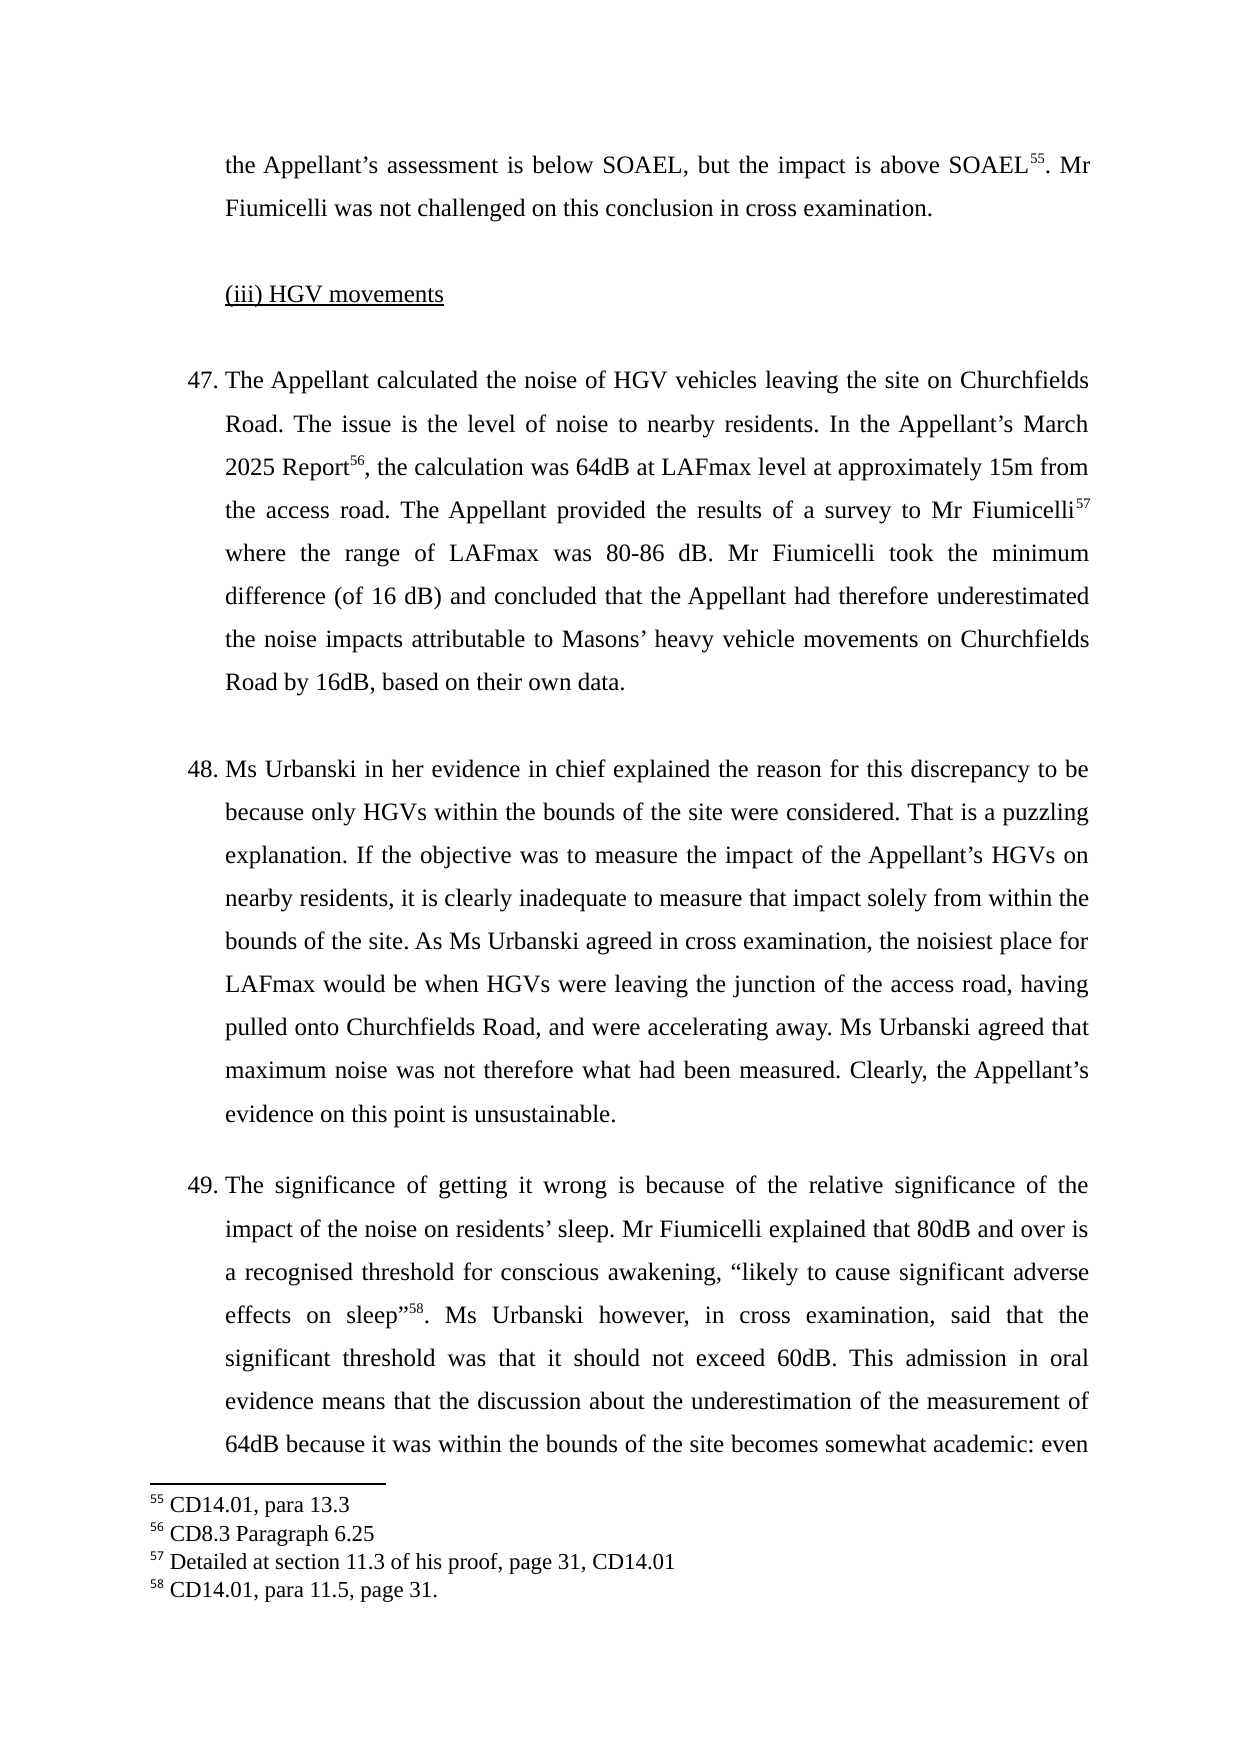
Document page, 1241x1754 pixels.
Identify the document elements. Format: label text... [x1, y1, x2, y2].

list The Appellant calculated the noise of HGV vehicles leaving the site on Churchfields Road. The issue is the level of noise to nearby residents. In the Appellant’s March 2025 Report, the calculation was 64dB at LAFmax level at approximately 15m from the access road. The Appellant provided the results of a survey to Mr Fiumicelli where the range of LAFmax was 80-86 dB. Mr Fiumicelli took the minimum difference (of 16 dB) and concluded that the Appellant had therefore underestimated the noise impacts attributable to Masons’ heavy vehicle movements on Churchfields Road by 16dB, based on their own data. [187, 366, 1090, 696]
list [187, 1171, 1090, 1458]
list (iii) HGV movements [225, 279, 1090, 308]
list Ms Urbanski in her evidence in chief explained the reason for this discrepancy to be because only HGVs within the bounds of the site were considered. That is a puzzling explanation. If the objective was to measure the impact of the Appellant’s HGVs on nearby residents, it is clearly inadequate to measure that impact solely from within the bounds of the site. As Ms Urbanski agreed in cross examination, the noisiest place for LAFmax would be when HGVs were leaving the junction of the access road, having pulled onto Churchfields Road, and were accelerating away. Ms Urbanski agreed that maximum noise was not therefore what had been measured. Clearly, the Appellant’s evidence on this point is unsustainable. [187, 754, 1090, 1127]
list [187, 150, 1090, 222]
